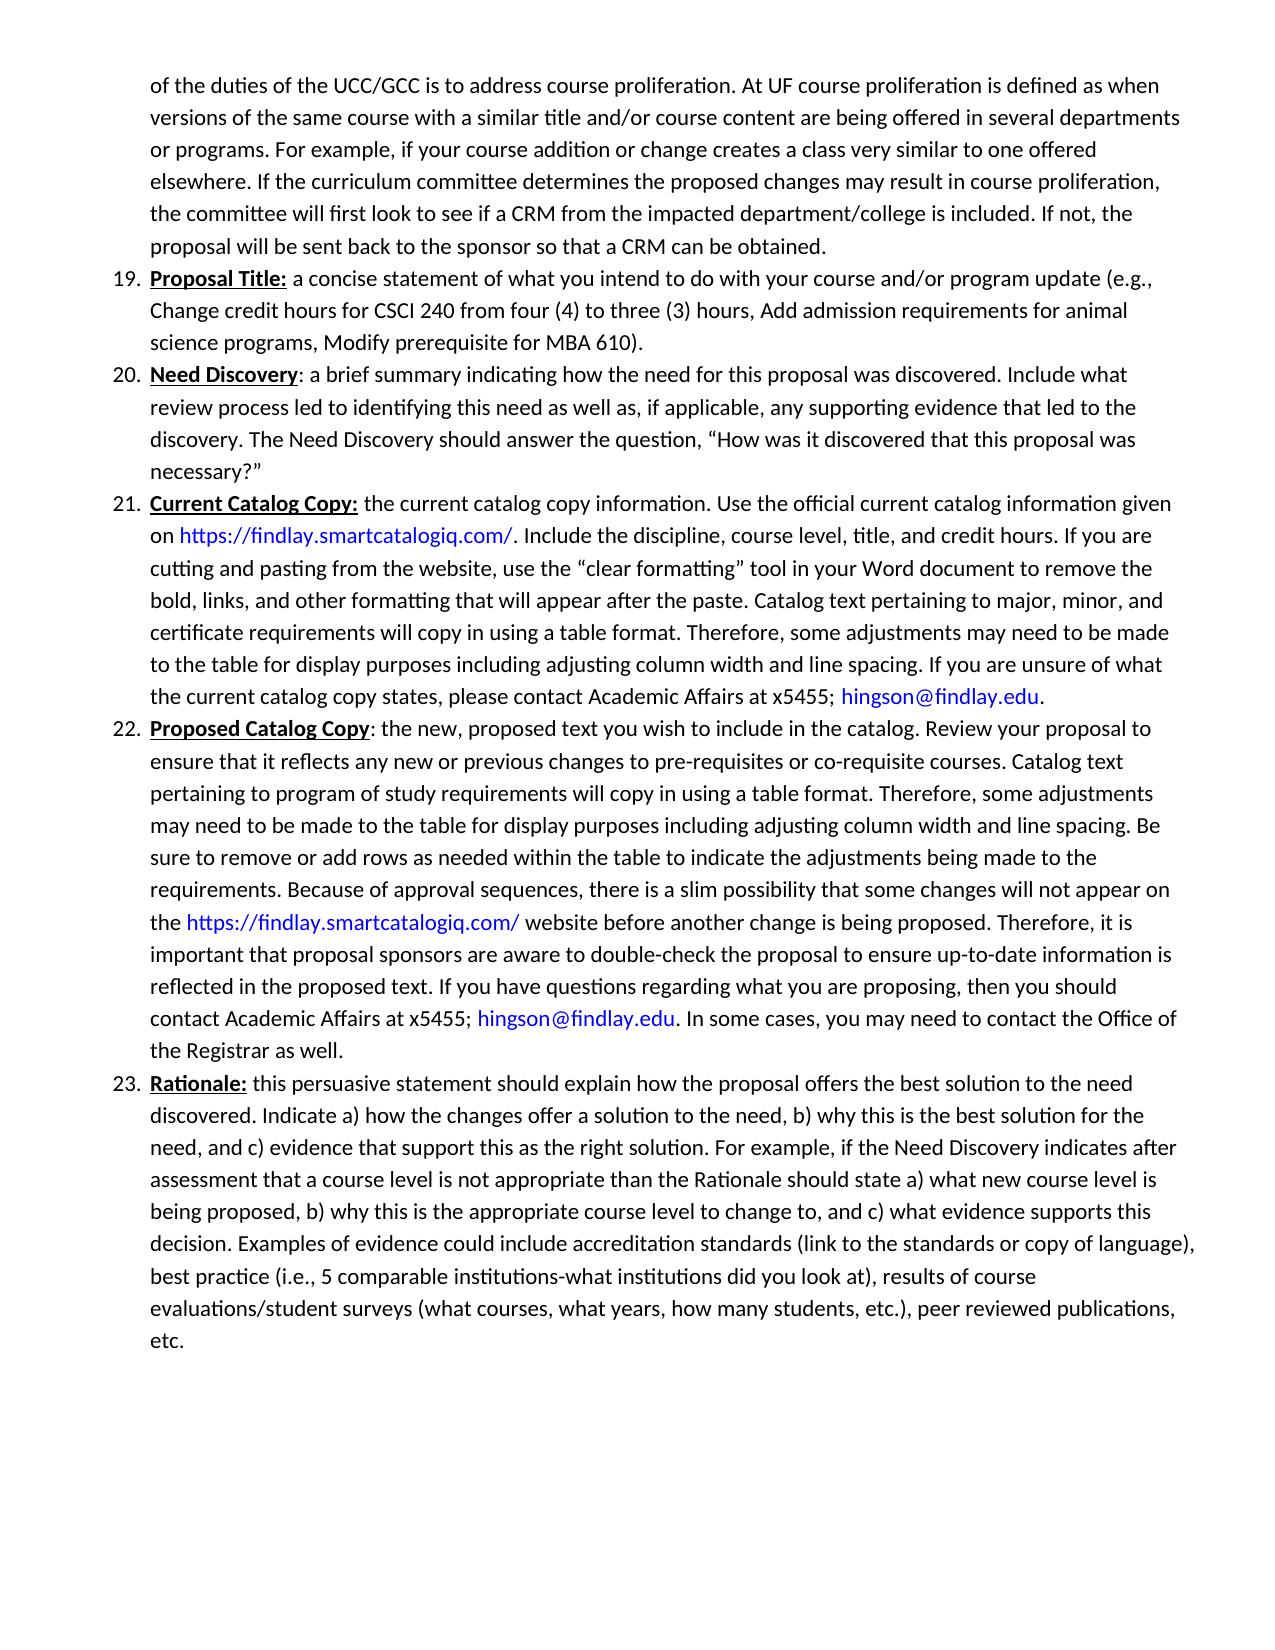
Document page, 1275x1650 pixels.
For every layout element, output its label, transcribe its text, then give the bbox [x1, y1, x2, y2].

list Proposal Title: a concise statement of what you intend to do with your course and/or program update (e.g., Change credit hours for CSCI 240 from four (4) to three (3) hours, Add admission requirements for animal science programs, Modify prerequisite for MBA 610). [112, 264, 1184, 356]
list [112, 71, 1189, 260]
list Current Catalog Copy: the current catalog copy information. Use the official current catalog information given on https://findlay.smartcatalogiq.com/. Include the discipline, course level, title, and credit hours. If you are cutting and pasting from the website, use the “clear formatting” tool in your Word document to remove the bold, links, and other formatting that will appear after the paste. Catalog text pertaining to major, minor, and certificate requirements will copy in using a table format. Therefore, some adjustments may need to be made to the table for display purposes including adjusting column width and line spacing. If you are unsure of what the current catalog copy states, please contact Academic Affairs at x5455; hingson@findlay.edu. [112, 489, 1191, 710]
list Need Discovery: a brief summary indicating how the need for this proposal was discovered. Include what review process led to identifying this need as well as, if applicable, any supporting evidence that led to the discovery. The Need Discovery should answer the question, “How was it discovered that this proposal was necessary?” [112, 361, 1183, 485]
list Rationale: this persuasive statement should explain how the proposal offers the best solution to the need discovered. Indicate a) how the changes offer a solution to the need, b) why this is the best solution for the need, and c) evidence that support this as the right solution. For example, if the Need Discovery indicates after assessment that a course level is not appropriate than the Rationale should state a) what new course level is being proposed, b) why this is the appropriate course level to change to, and c) what evidence supports this decision. Examples of evidence could include accreditation standards (link to the standards or copy of language), best practice (i.e., 5 comparable institutions-what institutions did you look at), results of course evaluations/student surveys (what courses, what years, how many students, etc.), peer reviewed publications, etc. [112, 1069, 1199, 1354]
list Proposed Catalog Copy: the new, proposed text you wish to include in the catalog. Review your proposal to ensure that it reflects any new or previous changes to pre-requisites or co-requisite courses. Catalog text pertaining to program of study requirements will copy in using a table format. Therefore, some adjustments may need to be made to the table for display purposes including adjusting column width and line spacing. Be sure to remove or add rows as needed within the table to indicate the adjustments being made to the requirements. Because of approval sequences, there is a slim possibility that some changes will not appear on the https://findlay.smartcatalogiq.com/ website before another change is being proposed. Therefore, it is important that proposal sponsors are aware to double-check the proposal to ensure up-to-date information is reflected in the proposed text. If you have questions regarding what you are proposing, then you should contact Academic Affairs at x5455; hingson@findlay.edu. In some cases, you may need to contact the Office of the Registrar as well. [112, 714, 1186, 1064]
